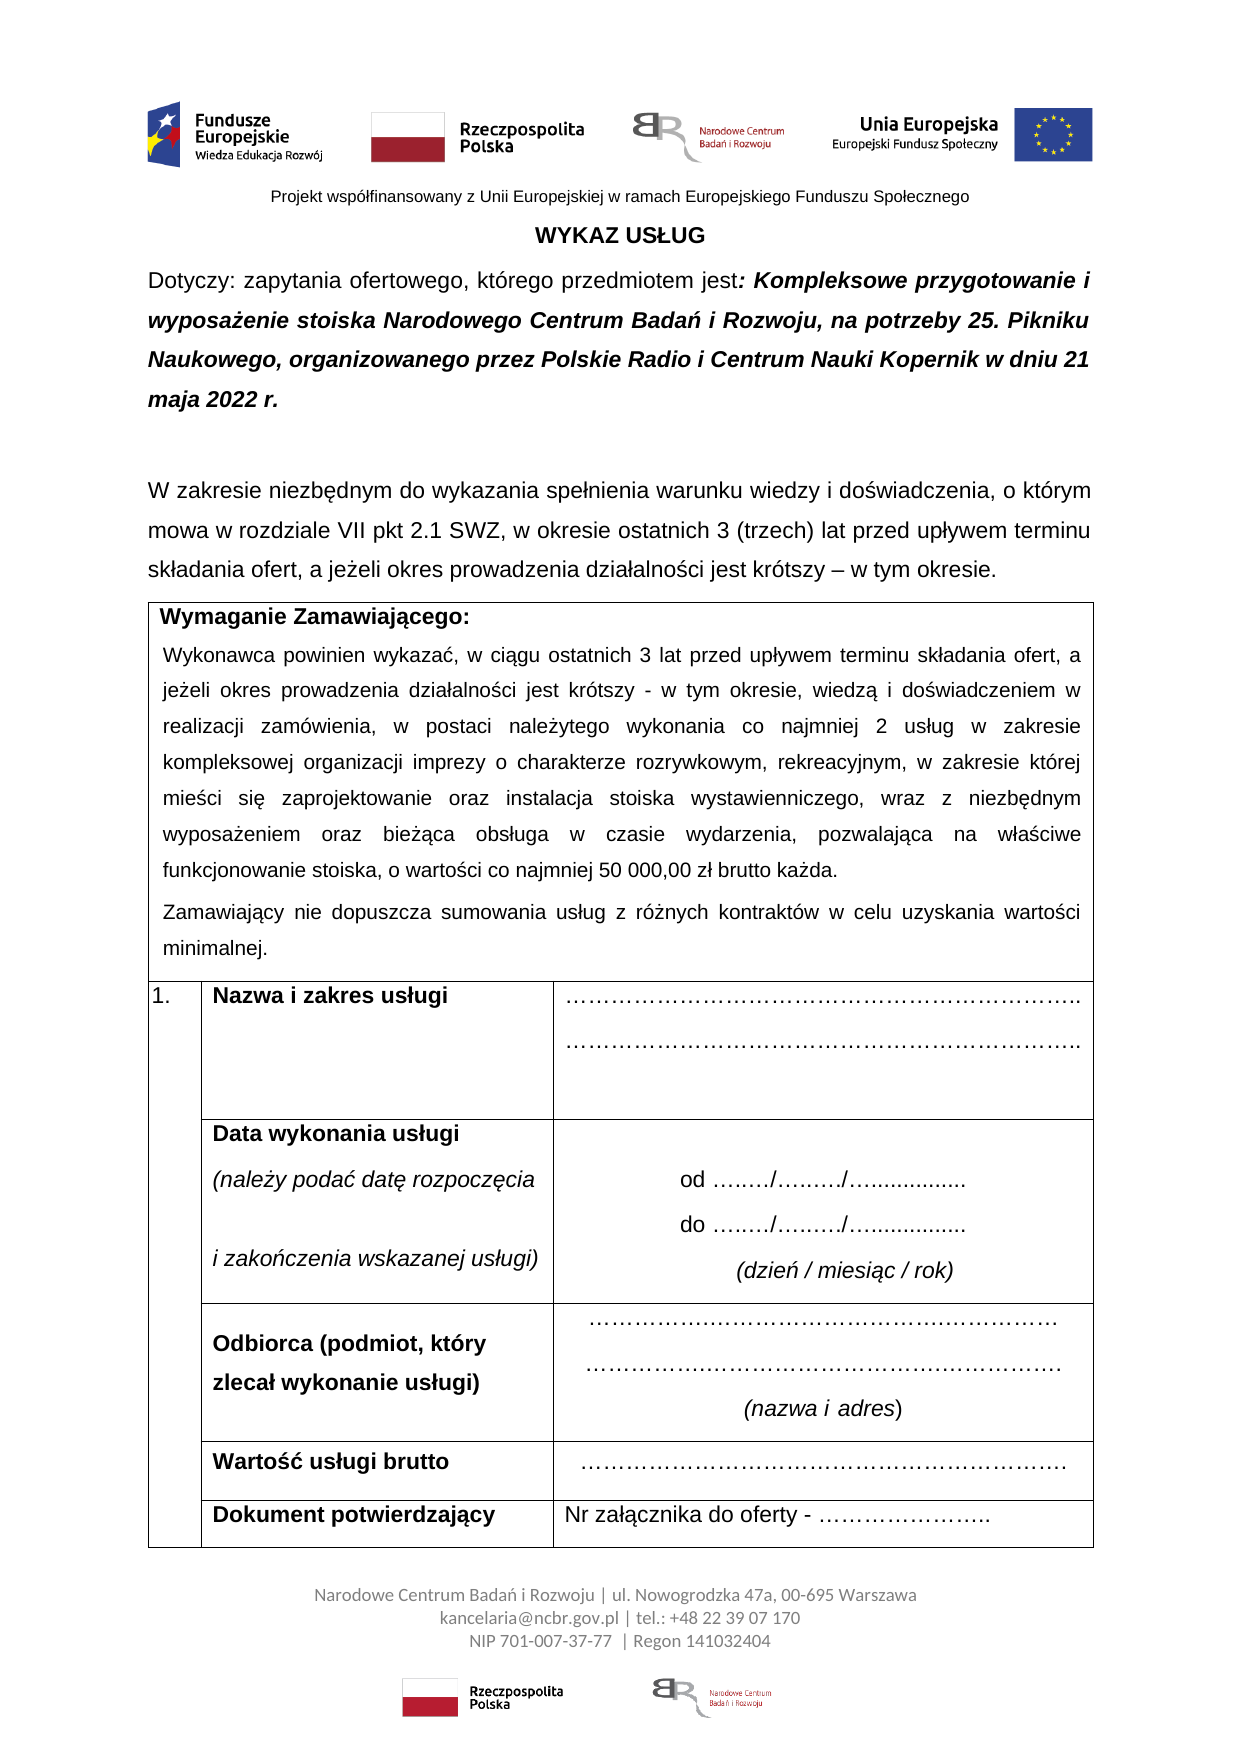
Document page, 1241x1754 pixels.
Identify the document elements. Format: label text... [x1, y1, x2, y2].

picture [393, 1670, 795, 1722]
text Dotyczy: zapytania ofertowego, którego przedmiotem jest: Kompleksowe przygotowanie i wyposażenie stoiska Narodowego Centrum Badań i Rozwoju, na potrzeby 25. Pikniku Naukowego, organizowanego przez Polskie Radio i Centrum Nauki Kopernik w dniu 21 maja 2022 r. [148, 267, 1093, 412]
table_cell Wartość usługi brutto [202, 1442, 553, 1500]
table_cell ………………………………………………………….. ………………………………………………………….. [554, 982, 1093, 1119]
table_cell Data wykonania usługi (należy podać datę rozpoczęcia i zakończenia wskazanej usługi) [202, 1120, 553, 1303]
text W zakresie niezbędnym do wykazania spełnienia warunku wiedzy i doświadczenia, o którym mowa w rozdziale VII pkt 2.1 SWZ, w okresie ostatnich 3 (trzech) lat przed upływem terminu składania ofert, a jeżeli okres prowadzenia działalności jest krótszy – w tym okresie. [148, 477, 1093, 582]
picture [147, 101, 1093, 168]
table_cell ………………………………………………………. [554, 1442, 1093, 1500]
text Wykaz USŁUG [148, 222, 1093, 248]
table_cell [149, 982, 201, 1547]
table_cell od …..…/…..…./…............... do …..…/…..…./…............... (dzień / miesiąc / rok) [554, 1120, 1093, 1303]
table_cell …………….………………………….…………… …………….………………………….……………. (nazwa i adres) [554, 1304, 1093, 1441]
table_cell Nazwa i zakres usługi [202, 982, 553, 1119]
table_cell Nr załącznika do oferty - …………………..…………. [554, 1501, 1093, 1547]
table_header Wymaganie Zamawiającego: Wykonawca powinien wykazać, w ciągu ostatnich 3 lat przed upływem terminu składania ofert, a jeżeli okres prowadzenia działalności jest krótszy - w tym okresie, wiedzą i doświadczeniem w realizacji zamówienia, w postaci należytego wykonania co najmniej 2 usług w zakresie kompleksowej organizacji imprezy o charakterze rozrywkowym, rekreacyjnym, w zakresie której mieści się zaprojektowanie oraz instalacja stoiska wystawienniczego, wraz z niezbędnym wyposażeniem oraz bieżąca obsługa w czasie wydarzenia, pozwalająca na właściwe funkcjonowanie stoiska, o wartości co najmniej 50 000,00 zł brutto każda. Zamawiający nie dopuszcza sumowania usług z różnych kontraktów w celu uzyskania wartości minimalnej. [149, 603, 1093, 981]
table_cell Odbiorca (podmiot, który zlecał wykonanie usługi) [202, 1304, 553, 1441]
table_cell Dokument potwierdzający należyte wykonanie wyżej wymienionej usługi [202, 1501, 553, 1547]
